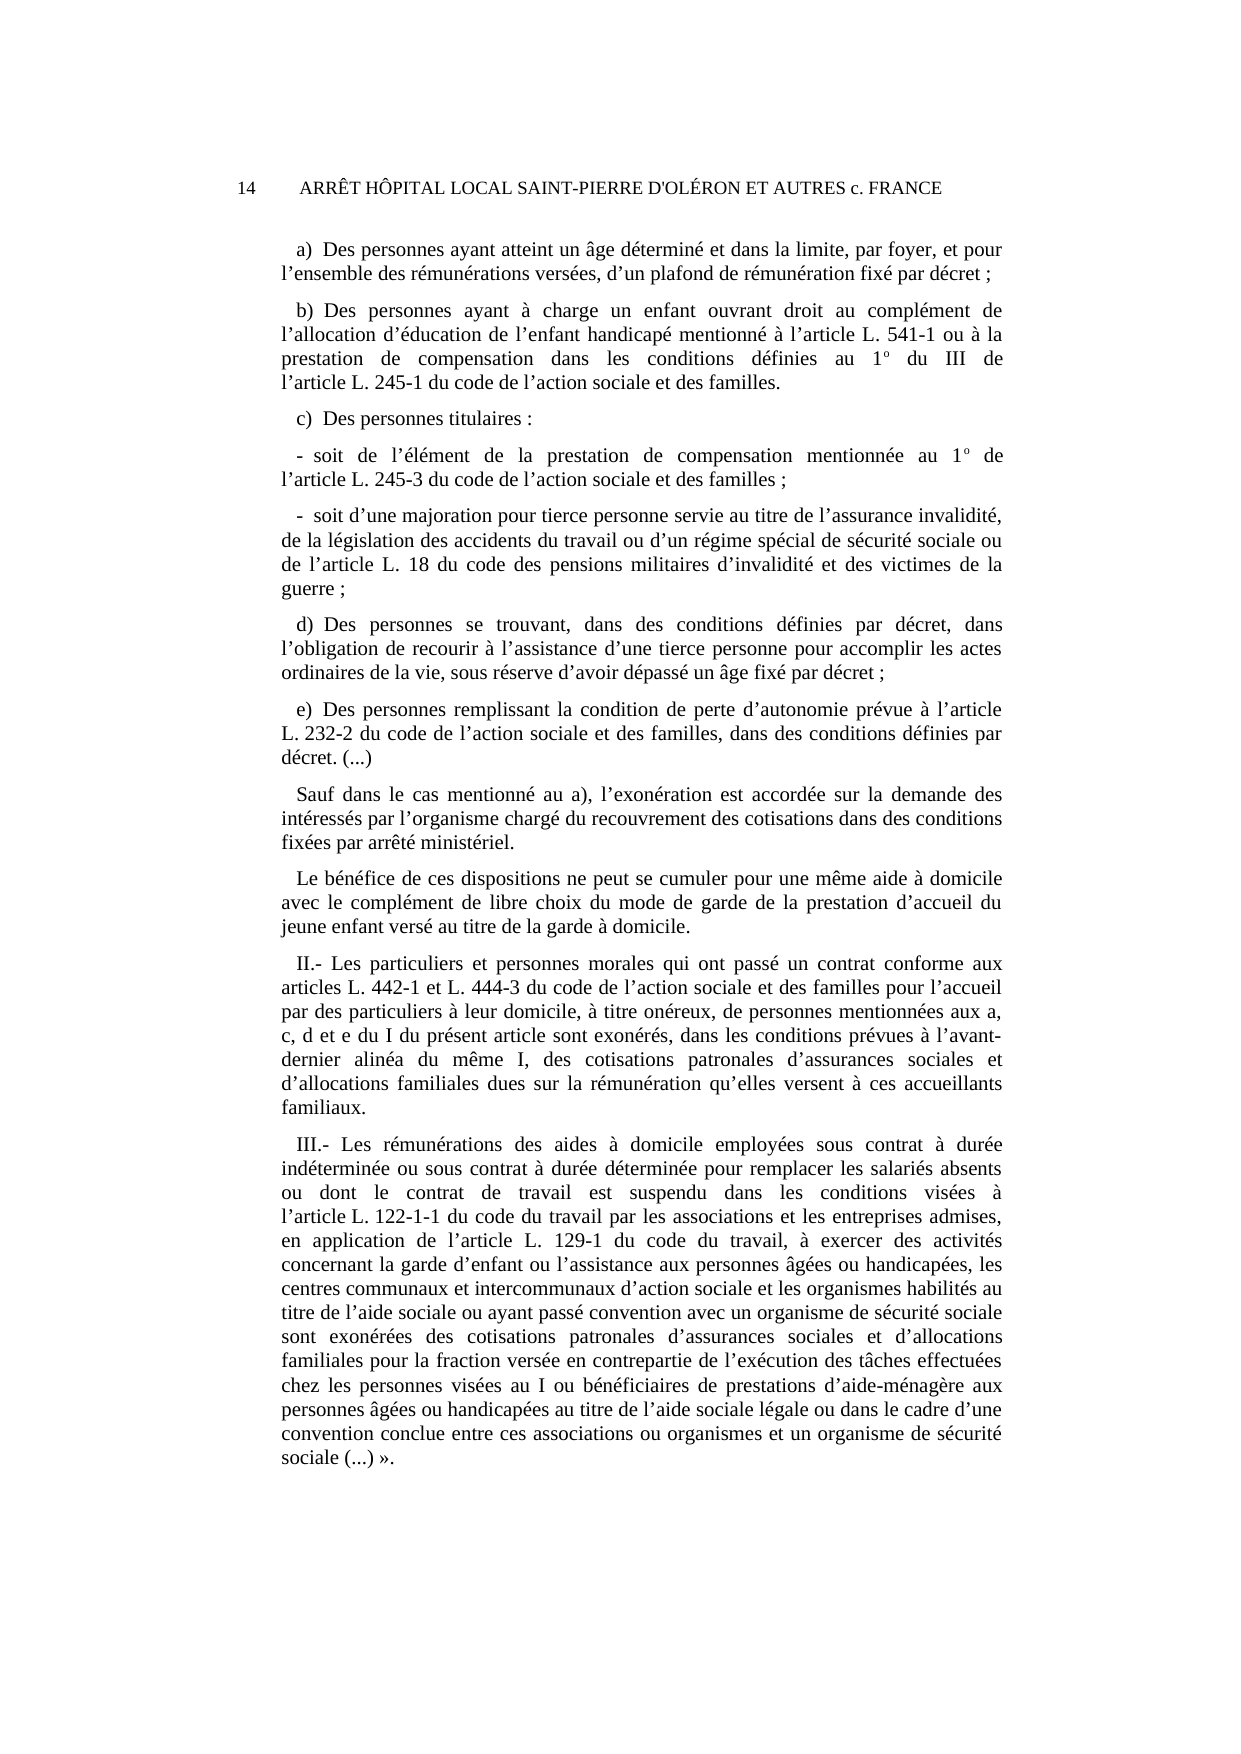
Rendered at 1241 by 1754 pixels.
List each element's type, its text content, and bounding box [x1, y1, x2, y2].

text - soit d’une majoration pour tierce personne servie au titre de l’assurance invalidité, de la législation des accidents du travail ou d’un régime spécial de sécurité sociale ou de l’article L. 18 du code des pensions militaires d’invalidité et des victimes de la guerre ; [281, 503, 1003, 600]
text b) Des personnes ayant à charge un enfant ouvrant droit au complément de l’allocation d’éducation de l’enfant handicapé mentionné à l’article L. 541-1 ou à la prestation de compensation dans les conditions définies au 1o du III de l’article L. 245-1 du code de l’action sociale et des familles. [281, 297, 1003, 394]
text c) Des personnes titulaires : [281, 406, 1003, 430]
text e) Des personnes remplissant la condition de perte d’autonomie prévue à l’article L. 232-2 du code de l’action sociale et des familles, dans des conditions définies par décret. (...) [281, 697, 1003, 769]
text Le bénéfice de ces dispositions ne peut se cumuler pour une même aide à domicile avec le complément de libre choix du mode de garde de la prestation d’accueil du jeune enfant versé au titre de la garde à domicile. [281, 866, 1003, 938]
text II.- Les particuliers et personnes morales qui ont passé un contrat conforme aux articles L. 442-1 et L. 444-3 du code de l’action sociale et des familles pour l’accueil par des particuliers à leur domicile, à titre onéreux, de personnes mentionnées aux a, c, d et e du I du présent article sont exonérés, dans les conditions prévues à l’avant-dernier alinéa du même I, des cotisations patronales d’assurances sociales et d’allocations familiales dues sur la rémunération qu’elles versent à ces accueillants familiaux. [281, 951, 1003, 1119]
text - soit de l’élément de la prestation de compensation mentionnée au 1o de l’article L. 245-3 du code de l’action sociale et des familles ; [281, 443, 1003, 491]
text a) Des personnes ayant atteint un âge déterminé et dans la limite, par foyer, et pour l’ensemble des rémunérations versées, d’un plafond de rémunération fixé par décret ; [281, 237, 1003, 285]
text III.- Les rémunérations des aides à domicile employées sous contrat à durée indéterminée ou sous contrat à durée déterminée pour remplacer les salariés absents ou dont le contrat de travail est suspendu dans les conditions visées à l’article L. 122-1-1 du code du travail par les associations et les entreprises admises, en application de l’article L. 129-1 du code du travail, à exercer des activités concernant la garde d’enfant ou l’assistance aux personnes âgées ou handicapées, les centres communaux et intercommunaux d’action sociale et les organismes habilités au titre de l’aide sociale ou ayant passé convention avec un organisme de sécurité sociale sont exonérées des cotisations patronales d’assurances sociales et d’allocations familiales pour la fraction versée en contrepartie de l’exécution des tâches effectuées chez les personnes visées au I ou bénéficiaires de prestations d’aide-ménagère aux personnes âgées ou handicapées au titre de l’aide sociale légale ou dans le cadre d’une convention conclue entre ces associations ou organismes et un organisme de sécurité sociale (...) ». [281, 1132, 1003, 1469]
text Sauf dans le cas mentionné au a), l’exonération est accordée sur la demande des intéressés par l’organisme chargé du recouvrement des cotisations dans des conditions fixées par arrêté ministériel. [281, 782, 1003, 854]
text d) Des personnes se trouvant, dans des conditions définies par décret, dans l’obligation de recourir à l’assistance d’une tierce personne pour accomplir les actes ordinaires de la vie, sous réserve d’avoir dépassé un âge fixé par décret ; [281, 612, 1003, 684]
